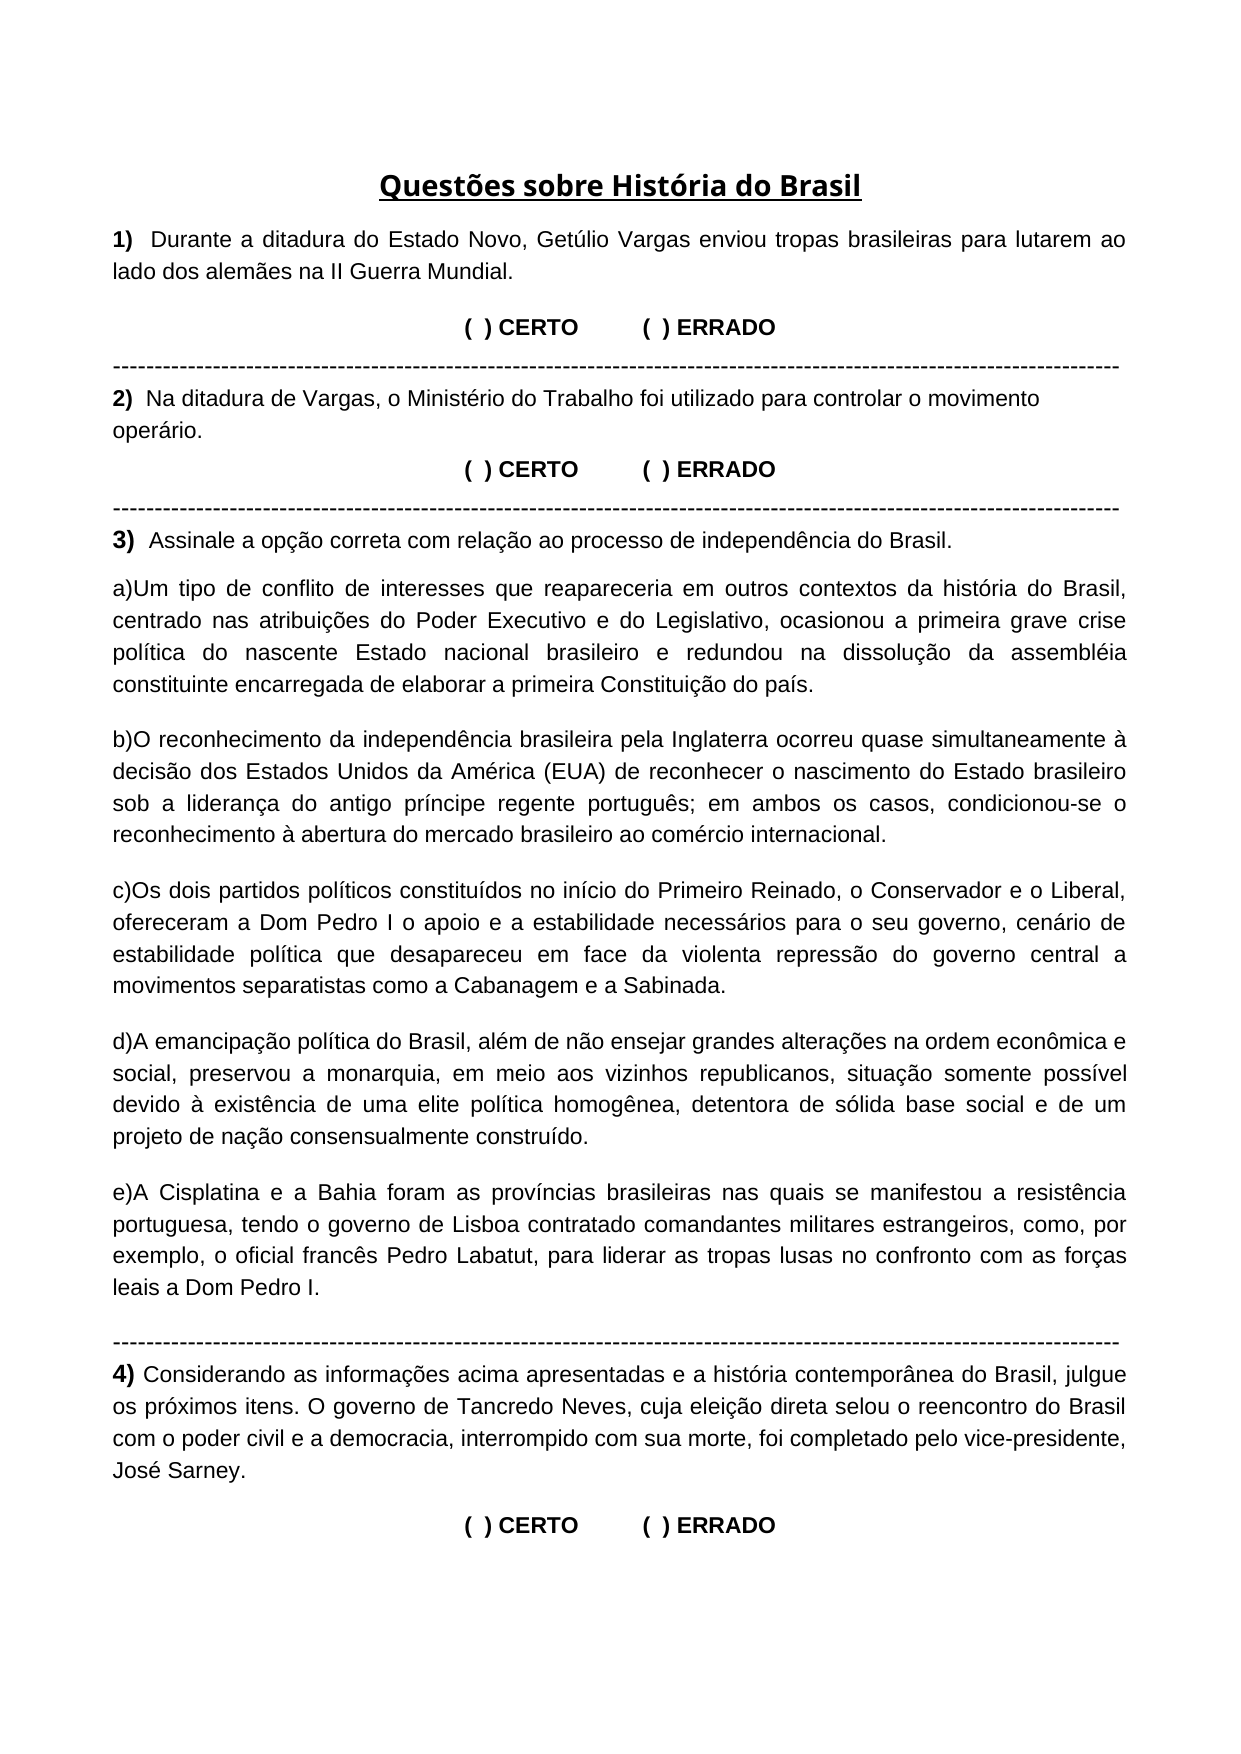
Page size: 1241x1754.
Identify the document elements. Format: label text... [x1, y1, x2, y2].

text -------------------------------------------------------------------------------------------------------------------------4) Considerando as informações acima apresentadas e a história contemporânea do Brasil, julgue os próximos itens. O governo de Tancredo Neves, cuja eleição direta selou o reencontro do Brasil com o poder civil e a democracia, interrompido com sua morte, foi completado pelo vice-presidente, José Sarney. [112, 1324, 1128, 1483]
text a)Um tipo de conflito de interesses que reapareceria em outros contextos da história do Brasil, centrado nas atribuições do Poder Executivo e do Legislativo, ocasionou a primeira grave crise política do nascente Estado nacional brasileiro e redundou na dissolução da assembléia constituinte encarregada de elaborar a primeira Constituição do país. [112, 569, 1128, 697]
text -------------------------------------------------------------------------------------------------------------------------2) Na ditadura de Vargas, o Ministério do Trabalho foi utilizado para controlar o movimento operário. [112, 347, 1128, 443]
text d)A emancipação política do Brasil, além de não ensejar grandes alterações na ordem econômica e social, preservou a monarquia, em meio aos vizinhos republicanos, situação somente possível devido à existência de uma elite política homogênea, detentora de sólida base social e de um projeto de nação consensualmente construído. [112, 1022, 1128, 1150]
text ( ) CERTO ( ) ERRADO [112, 308, 1128, 340]
text e)A Cisplatina e a Bahia foram as províncias brasileiras nas quais se manifestou a resistência portuguesa, tendo o governo de Lisboa contratado comandantes militares estrangeiros, como, por exemplo, o oficial francês Pedro Labatut, para liderar as tropas lusas no confronto com as forças leais a Dom Pedro I. [112, 1173, 1128, 1301]
text Questões sobre História do Brasil [112, 166, 1128, 205]
text ( ) CERTO ( ) ERRADO [112, 451, 1128, 482]
text c)Os dois partidos políticos constituídos no início do Primeiro Reinado, o Conservador e o Liberal, ofereceram a Dom Pedro I o apoio e a estabilidade necessários para o seu governo, cenário de estabilidade política que desapareceu em face da violenta repressão do governo central a movimentos separatistas como a Cabanagem e a Sabinada. [112, 871, 1128, 999]
text -------------------------------------------------------------------------------------------------------------------------3) Assinale a opção correta com relação ao processo de independência do Brasil. [112, 490, 1128, 554]
text 1) Durante a ditadura do Estado Novo, Getúlio Vargas enviou tropas brasileiras para lutarem ao lado dos alemães na II Guerra Mundial. [112, 221, 1128, 285]
text ( ) CERTO ( ) ERRADO [112, 1507, 1128, 1539]
text b)O reconhecimento da independência brasileira pela Inglaterra ocorreu quase simultaneamente à decisão dos Estados Unidos da América (EUA) de reconhecer o nascimento do Estado brasileiro sob a liderança do antigo príncipe regente português; em ambos os casos, condicionou-se o reconhecimento à abertura do mercado brasileiro ao comércio internacional. [112, 720, 1128, 848]
